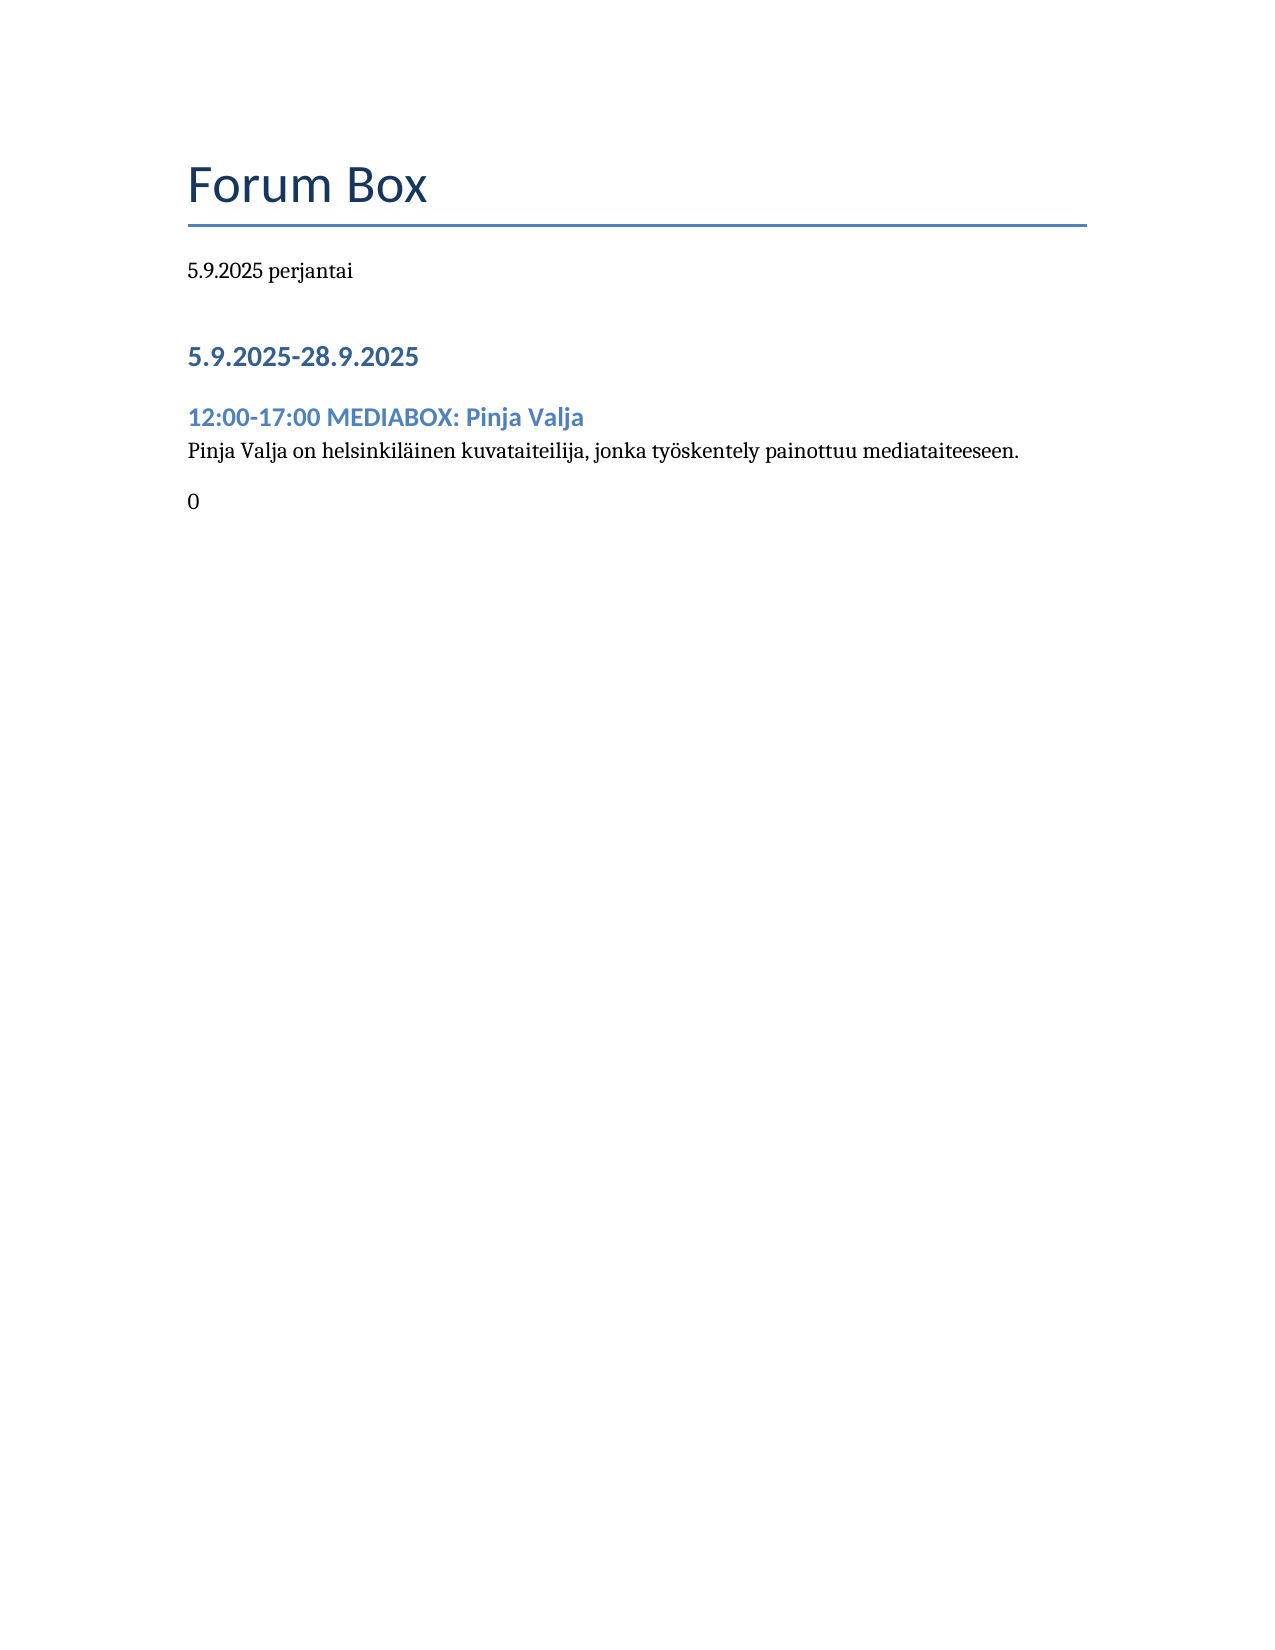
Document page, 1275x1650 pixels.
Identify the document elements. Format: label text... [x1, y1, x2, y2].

text 0 [187, 489, 1087, 515]
subtitle 12:00-17:00 MEDIABOX: Pinja Valja [187, 400, 1087, 433]
subtitle 5.9.2025-28.9.2025 [187, 338, 1087, 374]
title Forum Box [187, 150, 1087, 227]
text Pinja Valja on helsinkiläinen kuvataiteilija, jonka työskentely painottuu mediataiteeseen. [187, 438, 1087, 464]
text 5.9.2025 perjantai [187, 258, 1087, 284]
